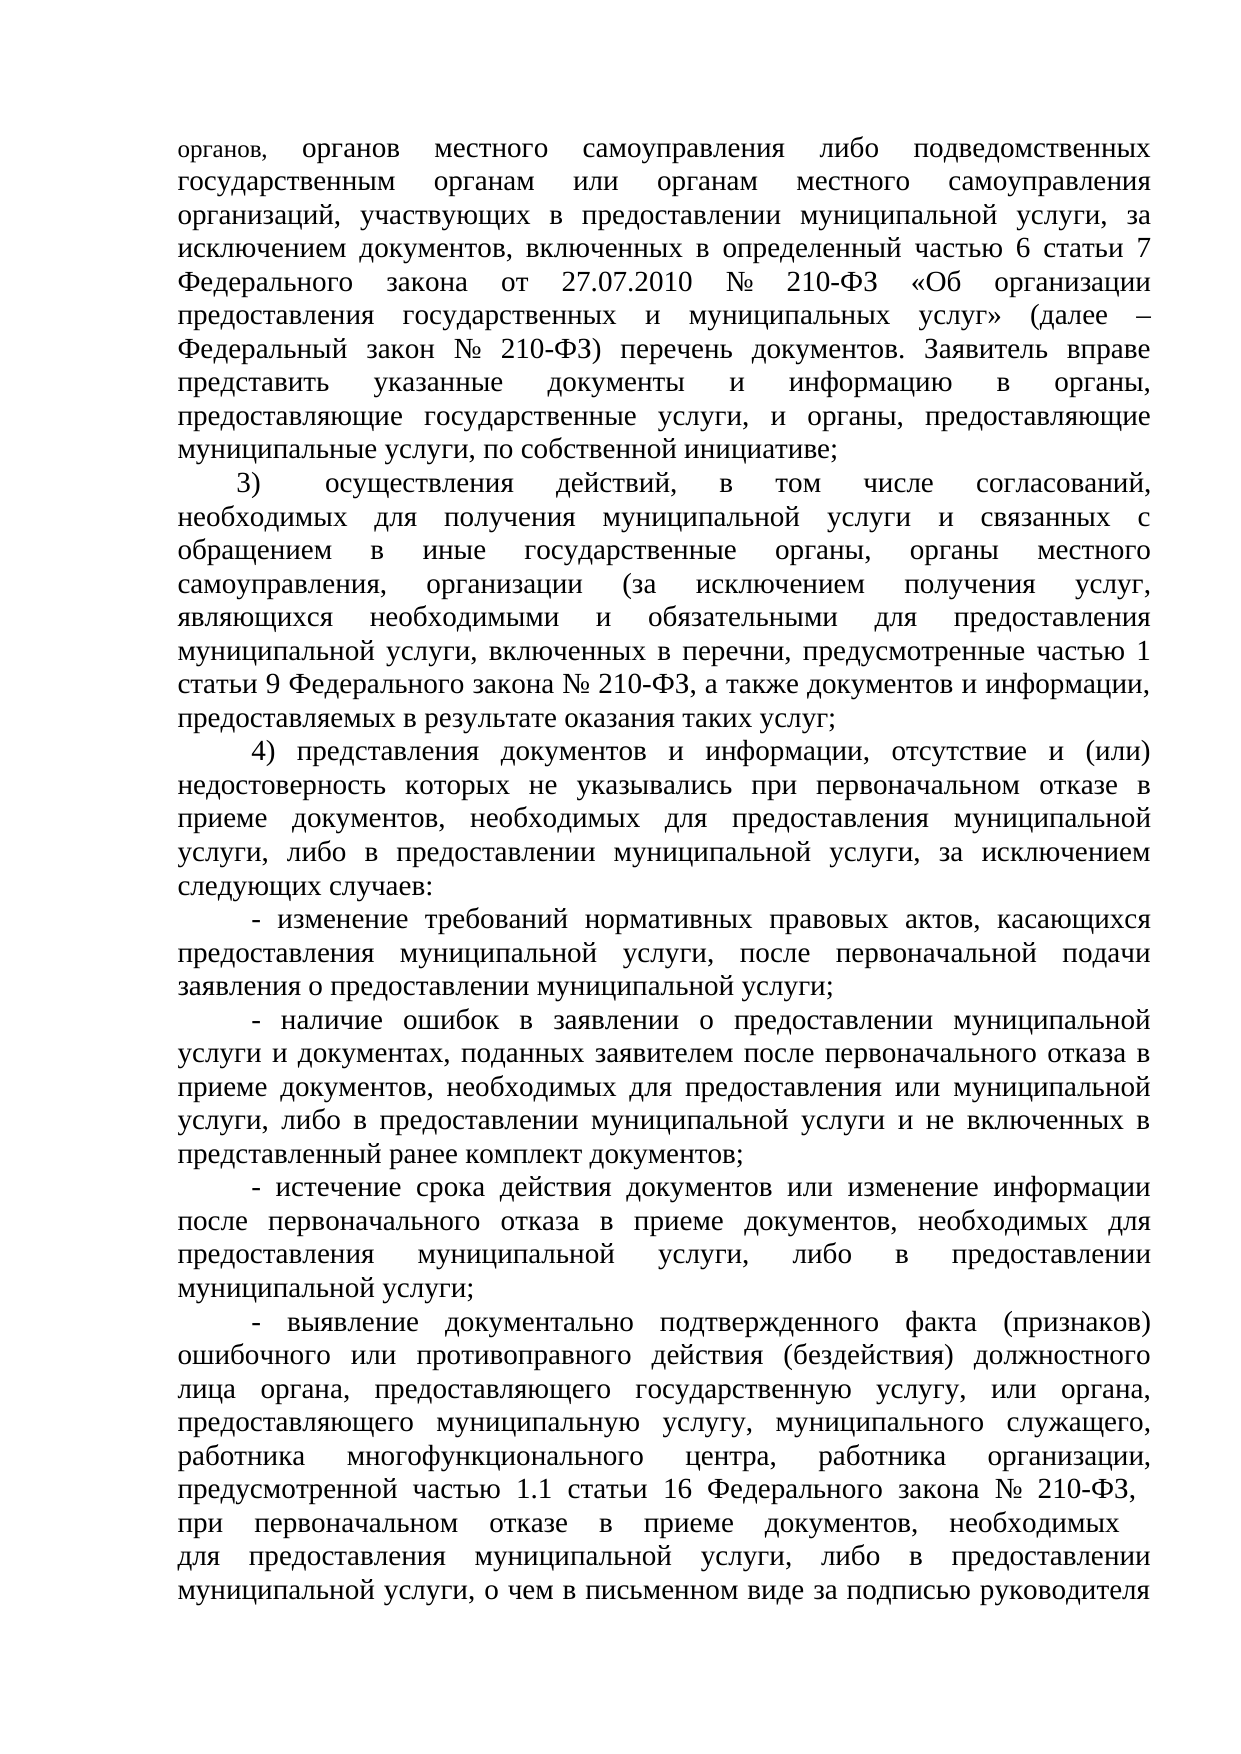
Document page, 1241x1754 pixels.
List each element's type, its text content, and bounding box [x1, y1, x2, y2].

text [177, 130, 1152, 465]
text 3) осуществления действий, в том числе согласований, необходимых для получения муниципальной услуги и связанных с обращением в иные государственные органы, органы местного самоуправления, организации (за исключением получения услуг, являющихся необходимыми и обязательными для предоставления муниципальной услуги, включенных в перечни, предусмотренные частью 1 статьи 9 Федерального закона № 210-ФЗ, а также документов и информации, предоставляемых в результате оказания таких услуг; [177, 465, 1152, 733]
text - наличие ошибок в заявлении о предоставлении муниципальной услуги и документах, поданных заявителем после первоначального отказа в приеме документов, необходимых для предоставления или муниципальной услуги, либо в предоставлении муниципальной услуги и не включенных в представленный ранее комплект документов; [177, 1002, 1152, 1169]
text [177, 1304, 1152, 1606]
text - истечение срока действия документов или изменение информации после первоначального отказа в приеме документов, необходимых для предоставления муниципальной услуги, либо в предоставлении муниципальной услуги; [177, 1169, 1152, 1304]
text 4) представления документов и информации, отсутствие и (или) недостоверность которых не указывались при первоначальном отказе в приеме документов, необходимых для предоставления муниципальной услуги, либо в предоставлении муниципальной услуги, за исключением следующих случаев: [177, 733, 1152, 901]
text - изменение требований нормативных правовых актов, касающихся предоставления муниципальной услуги, после первоначальной подачи заявления о предоставлении муниципальной услуги; [177, 901, 1152, 1002]
